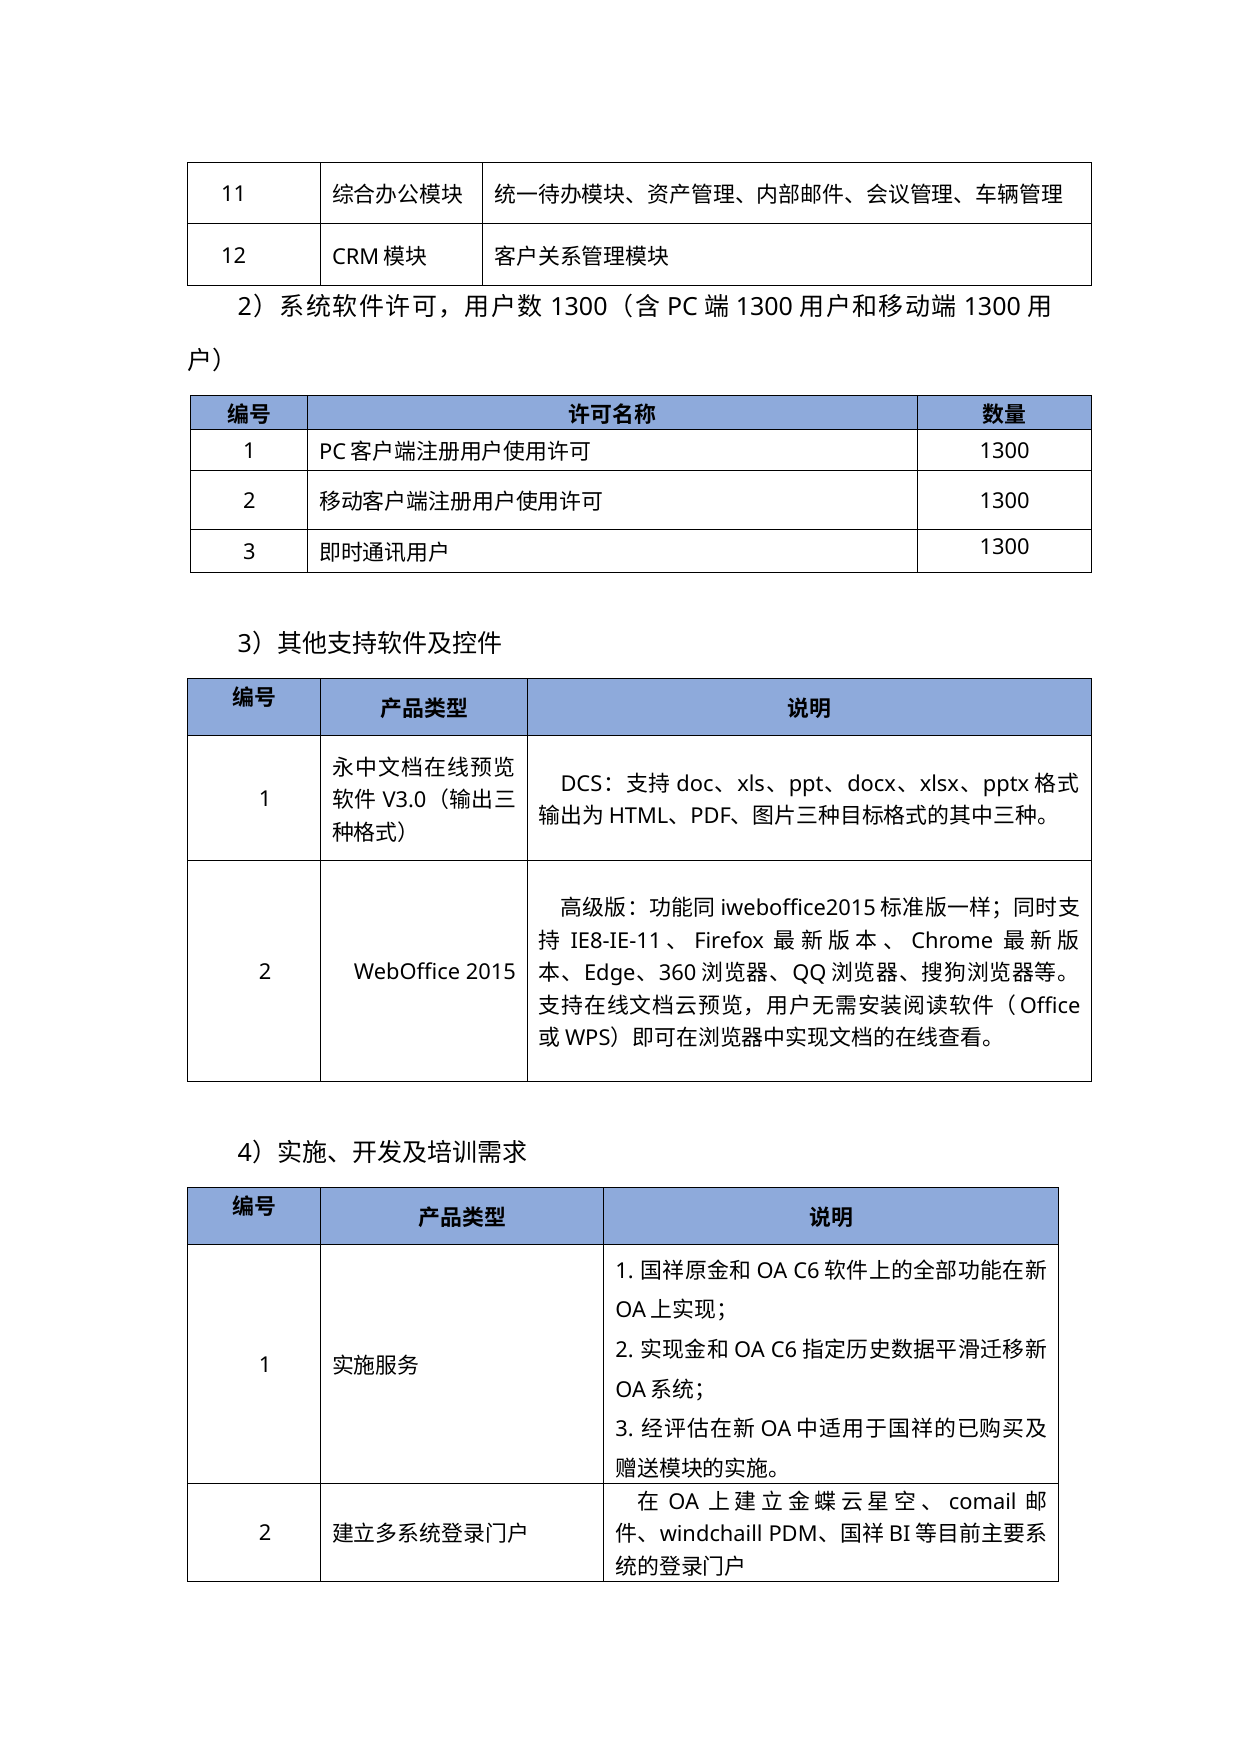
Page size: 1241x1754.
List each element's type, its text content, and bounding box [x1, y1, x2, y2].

table_cell 1 [188, 1245, 320, 1482]
table_cell 2 [188, 1484, 320, 1581]
table_cell 1300 [918, 430, 1091, 470]
table_cell 永中文档在线预览软件 V3.0（输出三种格式） [321, 736, 527, 860]
table_header 说明 [528, 679, 1091, 735]
table_header 产品类型 [321, 1188, 603, 1244]
table_cell 1 [191, 430, 307, 470]
table_cell CRM模块 [321, 224, 482, 285]
table_cell 2 [191, 471, 307, 529]
table_cell 统一待办模块、资产管理、内部邮件、会议管理、车辆管理 [483, 163, 1091, 223]
table_cell 在OA上建立金蝶云星空、comail邮件、windchaill PDM、国祥BI等目前主要系统的登录门户 [604, 1484, 1058, 1581]
table_cell DCS：支持doc、xls、ppt、docx、xlsx、pptx格式输出为HTML、PDF、图片三种目标格式的其中三种。 [528, 736, 1091, 860]
table_cell 即时通讯用户 [308, 530, 917, 572]
table_cell 综合办公模块 [321, 163, 482, 223]
table_header 产品类型 [321, 679, 527, 735]
table_header 数量 [918, 396, 1091, 429]
table_header 说明 [604, 1188, 1058, 1244]
table_cell 实施服务 [321, 1245, 603, 1482]
table_cell PC客户端注册用户使用许可 [308, 430, 917, 470]
table_cell 1300 [918, 530, 1091, 572]
table_cell 3 [191, 530, 307, 572]
table_cell 12 [188, 224, 320, 285]
table_cell 1300 [918, 471, 1091, 529]
text 4）实施、开发及培训需求 [187, 1133, 1053, 1169]
table_header 许可名称 [308, 396, 917, 429]
table_header 编号 [188, 1188, 320, 1244]
table_cell 高级版：功能同iweboffice2015标准版一样；同时支持IE8-IE-11、Firefox最新版本、Chrome最新版本、Edge、360浏览器、QQ浏览器、搜狗浏览器等。支持在线文档云预览，用户无需安装阅读软件（Office或WPS）即可在浏览器中实现文档的在线查看。 [528, 861, 1091, 1081]
text 3）其他支持软件及控件 [187, 624, 1053, 660]
table_header 编号 [191, 396, 307, 429]
table_cell 客户关系管理模块 [483, 224, 1091, 285]
table_cell 移动客户端注册用户使用许可 [308, 471, 917, 529]
table_cell 11 [188, 163, 320, 223]
table_cell 1 [188, 736, 320, 860]
text 2）系统软件许可，用户数1300（含PC端1300用户和移动端1300用户） [187, 286, 1053, 377]
table_cell 1. 国祥原金和OA C6软件上的全部功能在新OA上实现； 2. 实现金和OA C6指定历史数据平滑迁移新OA系统； 3. 经评估在新OA中适用于国祥的已购买及赠送模块的实施。 [604, 1245, 1058, 1482]
table_cell 2 [188, 861, 320, 1081]
table_cell 建立多系统登录门户 [321, 1484, 603, 1581]
table_cell WebOffice 2015 [321, 861, 527, 1081]
table_header 编号 [188, 679, 320, 735]
